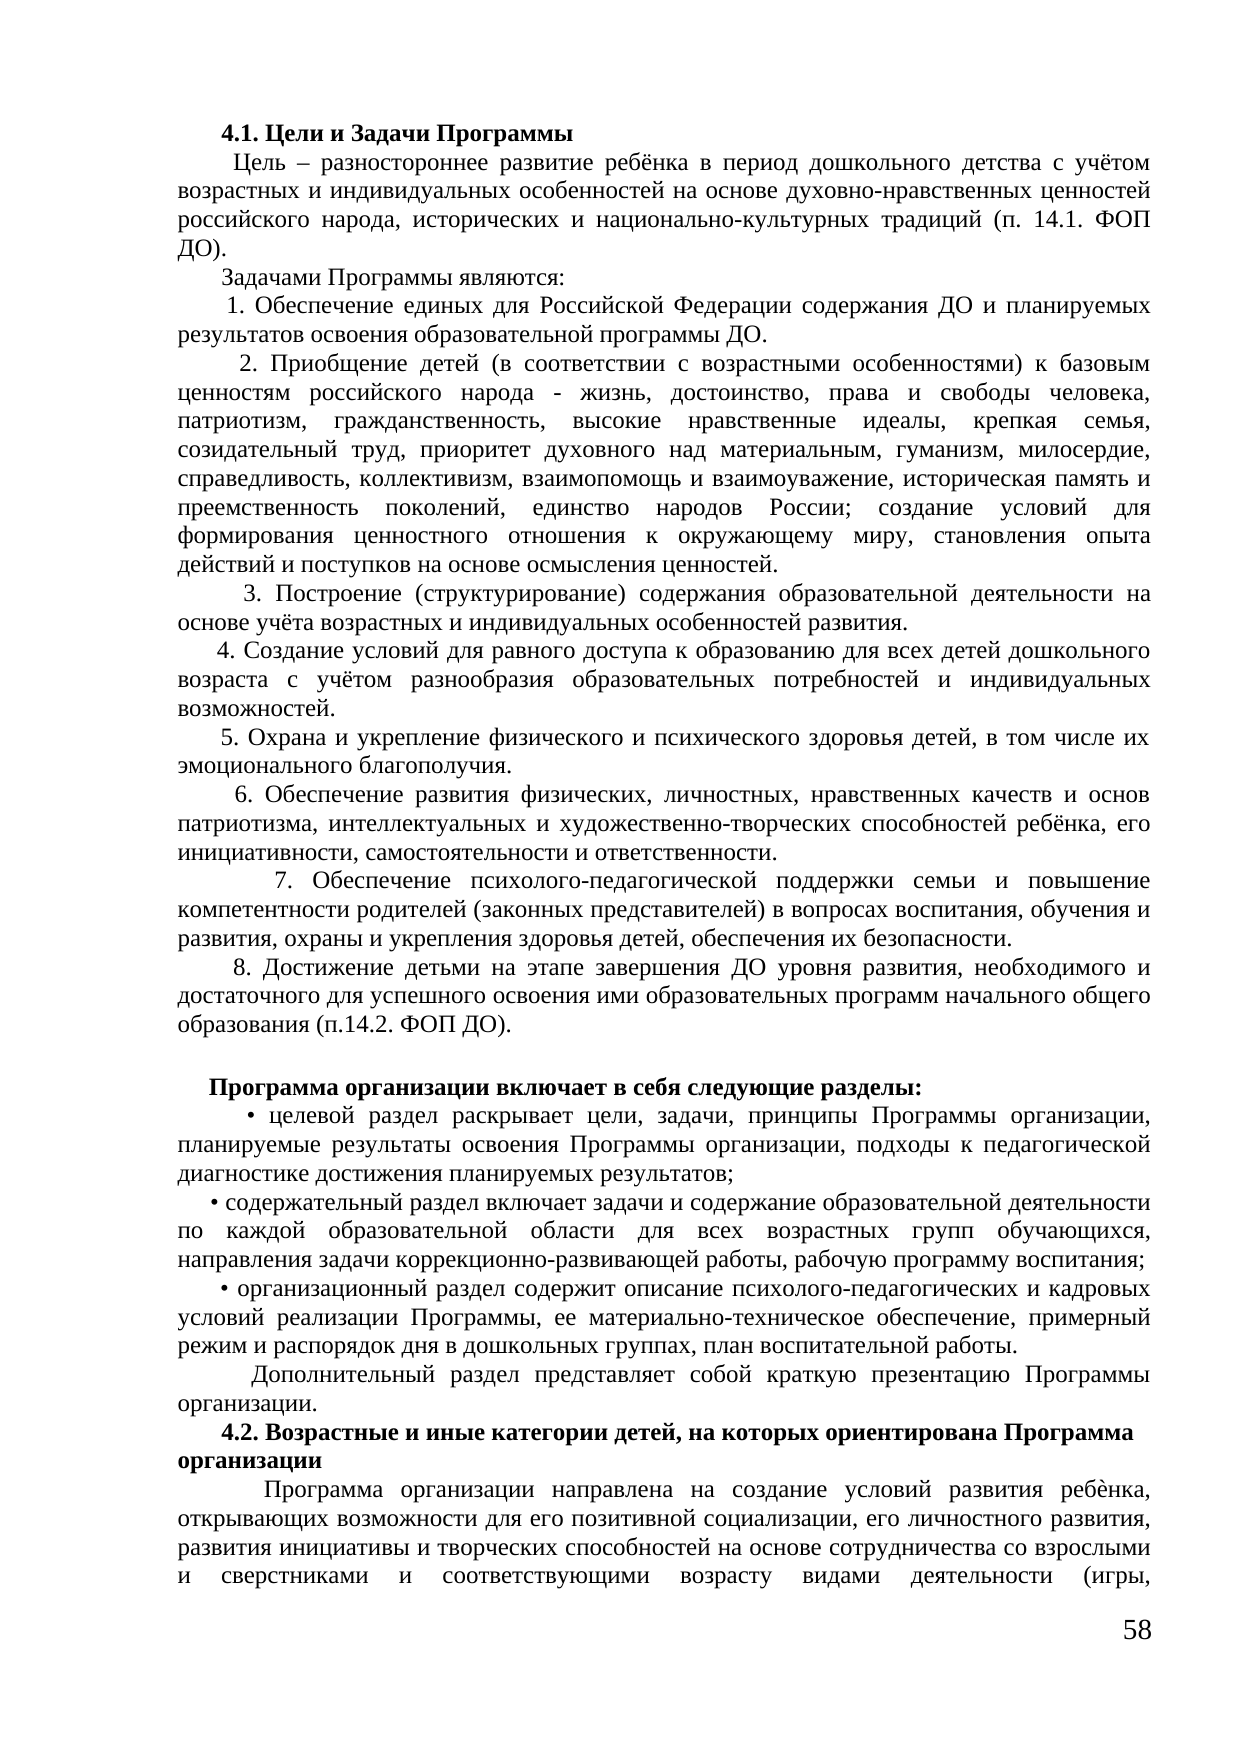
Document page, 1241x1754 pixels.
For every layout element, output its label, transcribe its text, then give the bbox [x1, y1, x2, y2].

text 4. Создание условий для равного доступа к образованию для всех детей дошкольного возраста с учётом разнообразия образовательных потребностей и индивидуальных возможностей. [177, 636, 1152, 722]
text 1. Обеспечение единых для Российской Федерации содержания ДО и планируемых результатов освоения образовательной программы ДО. [177, 291, 1152, 348]
text Цель – разностороннее развитие ребёнка в период дошкольного детства с учётом возрастных и индивидуальных особенностей на основе духовно-нравственных ценностей российского народа, исторических и национально-культурных традиций (п. 14.1. ФОП ДО). [177, 147, 1152, 262]
text • целевой раздел раскрывает цели, задачи, принципы Программы организации, планируемые результаты освоения Программы организации, подходы к педагогической диагностике достижения планируемых результатов; [177, 1100, 1152, 1187]
text 4.1. Цели и Задачи Программы [177, 118, 1152, 147]
text 7. Обеспечение психолого-педагогической поддержки семьи и повышение компетентности родителей (законных представителей) в вопросах воспитания, обучения и развития, охраны и укрепления здоровья детей, обеспечения их безопасности. [177, 866, 1152, 952]
text 2. Приобщение детей (в соответствии с возрастными особенностями) к базовым ценностям российского народа - жизнь, достоинство, права и свободы человека, патриотизм, гражданственность, высокие нравственные идеалы, крепкая семья, созидательный труд, приоритет духовного над материальным, гуманизм, милосердие, справедливость, коллективизм, взаимопомощь и взаимоуважение, историческая память и преемственность поколений, единство народов России; создание условий для формирования ценностного отношения к окружающему миру, становления опыта действий и поступков на основе осмысления ценностей. [177, 348, 1152, 578]
text 4.2. Возрастные и иные категории детей, на которых ориентирована Программа организации [177, 1417, 1152, 1474]
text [177, 1474, 1152, 1589]
text • содержательный раздел включает задачи и содержание образовательной деятельности по каждой образовательной области для всех возрастных групп обучающихся, направления задачи коррекционно-развивающей работы, рабочую программу воспитания; [177, 1187, 1152, 1273]
text 3. Построение (структурирование) содержания образовательной деятельности на основе учёта возрастных и индивидуальных особенностей развития. [177, 578, 1152, 636]
text 6. Обеспечение развития физических, личностных, нравственных качеств и основ патриотизма, интеллектуальных и художественно-творческих способностей ребёнка, его инициативности, самостоятельности и ответственности. [177, 779, 1152, 866]
text Задачами Программы являются: [177, 262, 1152, 291]
text 5. Охрана и укрепление физического и психического здоровья детей, в том числе их эмоционального благополучия. [177, 722, 1152, 779]
text • организационный раздел содержит описание психолого-педагогических и кадровых условий реализации Программы, ее материально-техническое обеспечение, примерный режим и распорядок дня в дошкольных группах, план воспитательной работы. [177, 1273, 1152, 1359]
text 8. Достижение детьми на этапе завершения ДО уровня развития, необходимого и достаточного для успешного освоения ими образовательных программ начального общего образования (п.14.2. ФОП ДО). [177, 952, 1152, 1038]
text Дополнительный раздел представляет собой краткую презентацию Программы организации. [177, 1359, 1152, 1417]
text Программа организации включает в себя следующие разделы: [177, 1072, 1152, 1100]
